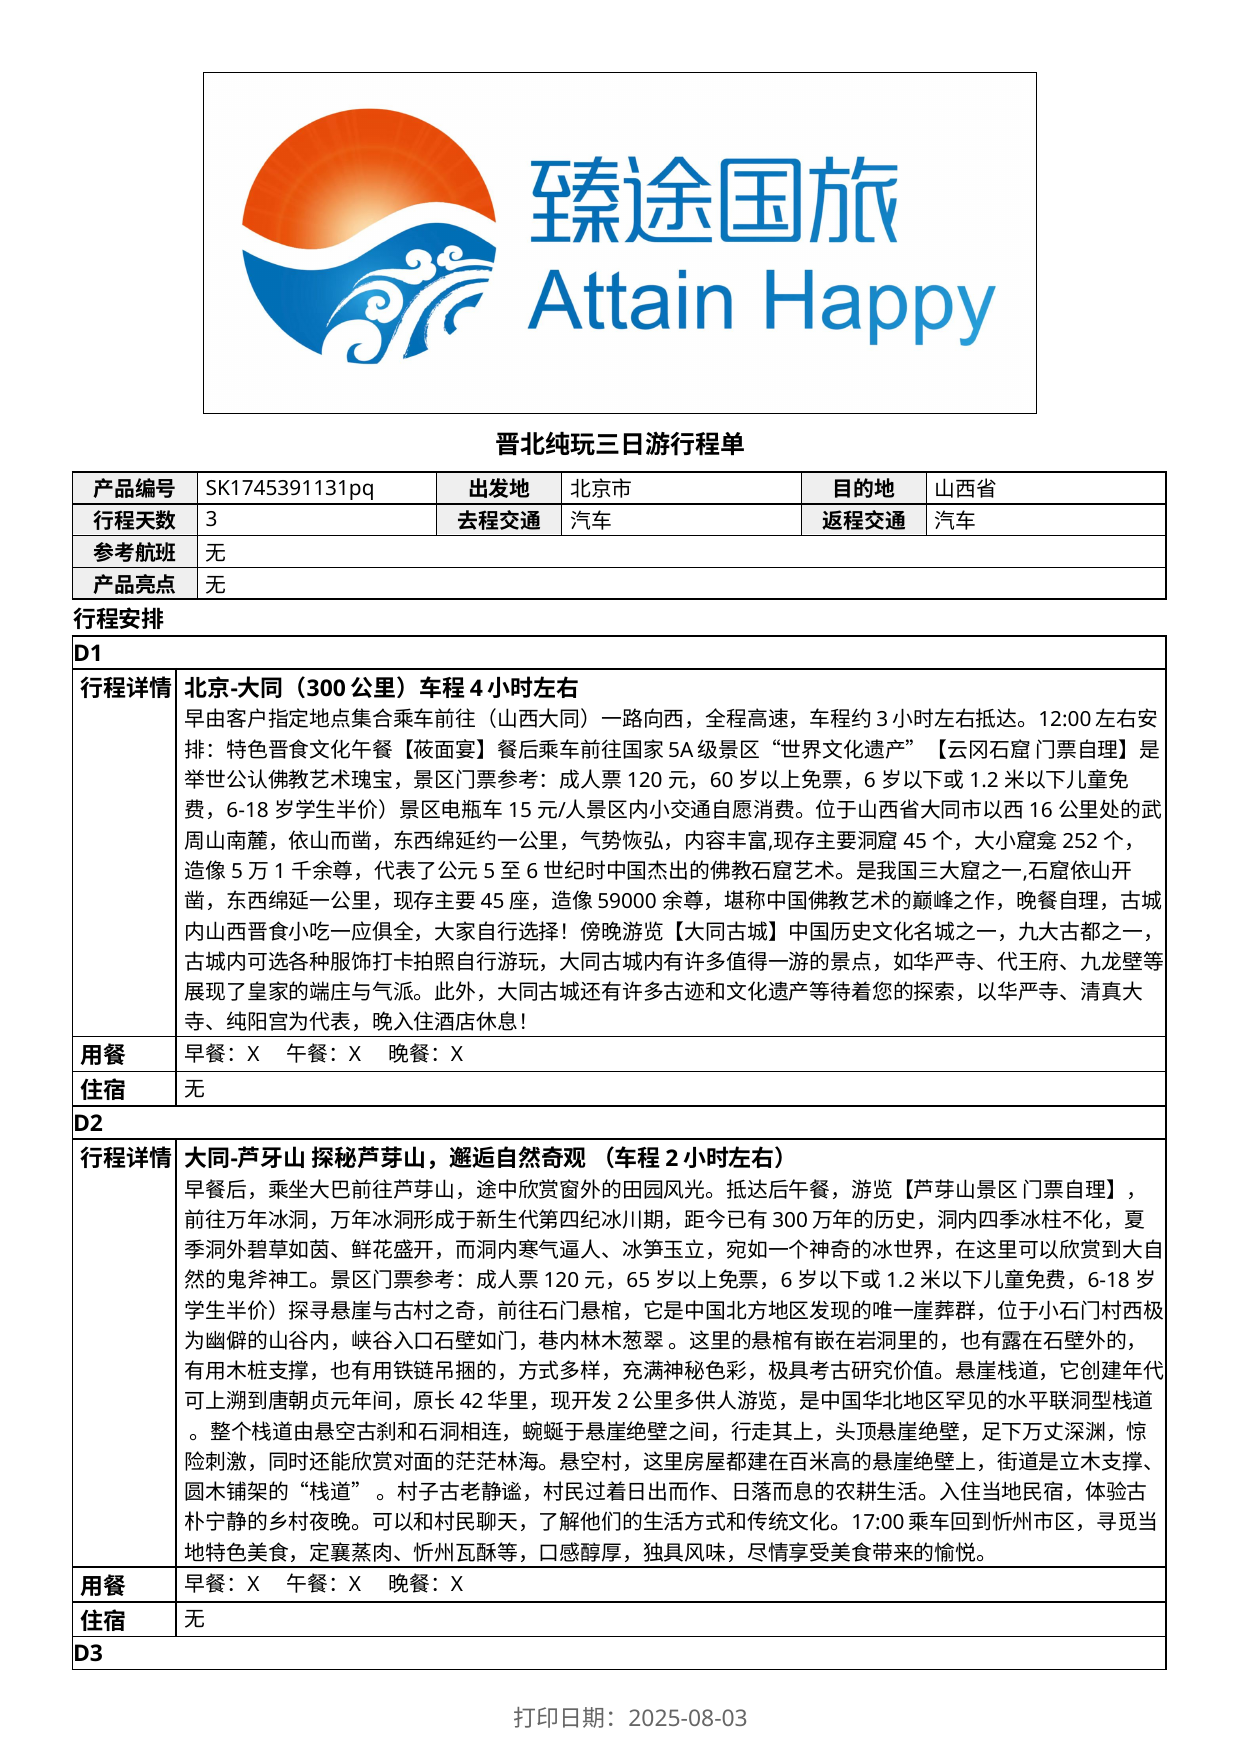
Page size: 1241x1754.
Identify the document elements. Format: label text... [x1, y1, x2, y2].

table_cell D3 [73, 1637, 1165, 1668]
table_cell 产品亮点 [73, 568, 197, 598]
text 行程安排 [73, 601, 1167, 634]
table_cell 无 [177, 1072, 1165, 1105]
table_cell 汽车 [927, 505, 1165, 534]
table_header 北京市 [562, 473, 801, 503]
table_cell 用餐 [73, 1037, 175, 1071]
table_header 产品编号 [73, 473, 197, 503]
table_cell 北京-大同（300公里）车程4小时左右 早由客户指定地点集合乘车前往（山西大同）一路向西，全程高速，车程约3小时左右抵达。 [177, 670, 1165, 1036]
table_cell 参考航班 [73, 536, 197, 566]
table_cell 去程交通 [437, 505, 561, 534]
table_header 出发地 [437, 473, 561, 503]
text 晋北纯玩三日游行程单 [73, 424, 1167, 461]
table_cell 汽车 [562, 505, 801, 534]
table_header D1 [73, 637, 1165, 668]
picture [204, 73, 1036, 413]
table_cell D2 [73, 1107, 1165, 1138]
table_cell 早餐：X 午餐：X 晚餐：X [177, 1568, 1165, 1601]
table_cell 无 [177, 1603, 1165, 1636]
table_cell 住宿 [73, 1072, 175, 1105]
table_cell 大同-芦牙山 探秘芦芽山，邂逅自然奇观 （车程2小时左右） 早餐后，乘坐大巴前往芦芽山，途中欣赏窗外的田园风光。 [177, 1140, 1165, 1566]
table_cell 早餐：X 午餐：X 晚餐：X [177, 1037, 1165, 1071]
table_header SK1745391131pq [198, 473, 436, 503]
table_cell 3 [198, 505, 436, 534]
table_header 目的地 [802, 473, 926, 503]
table_cell 行程天数 [73, 505, 197, 534]
table_cell 住宿 [73, 1603, 175, 1636]
table_cell 行程详情 [73, 1140, 175, 1566]
table_header 山西省 [927, 473, 1165, 503]
table_cell 用餐 [73, 1568, 175, 1601]
table_cell 无 [198, 568, 1165, 598]
table_cell 返程交通 [802, 505, 926, 534]
table_cell 行程详情 [73, 670, 175, 1036]
table_cell 无 [198, 536, 1165, 566]
